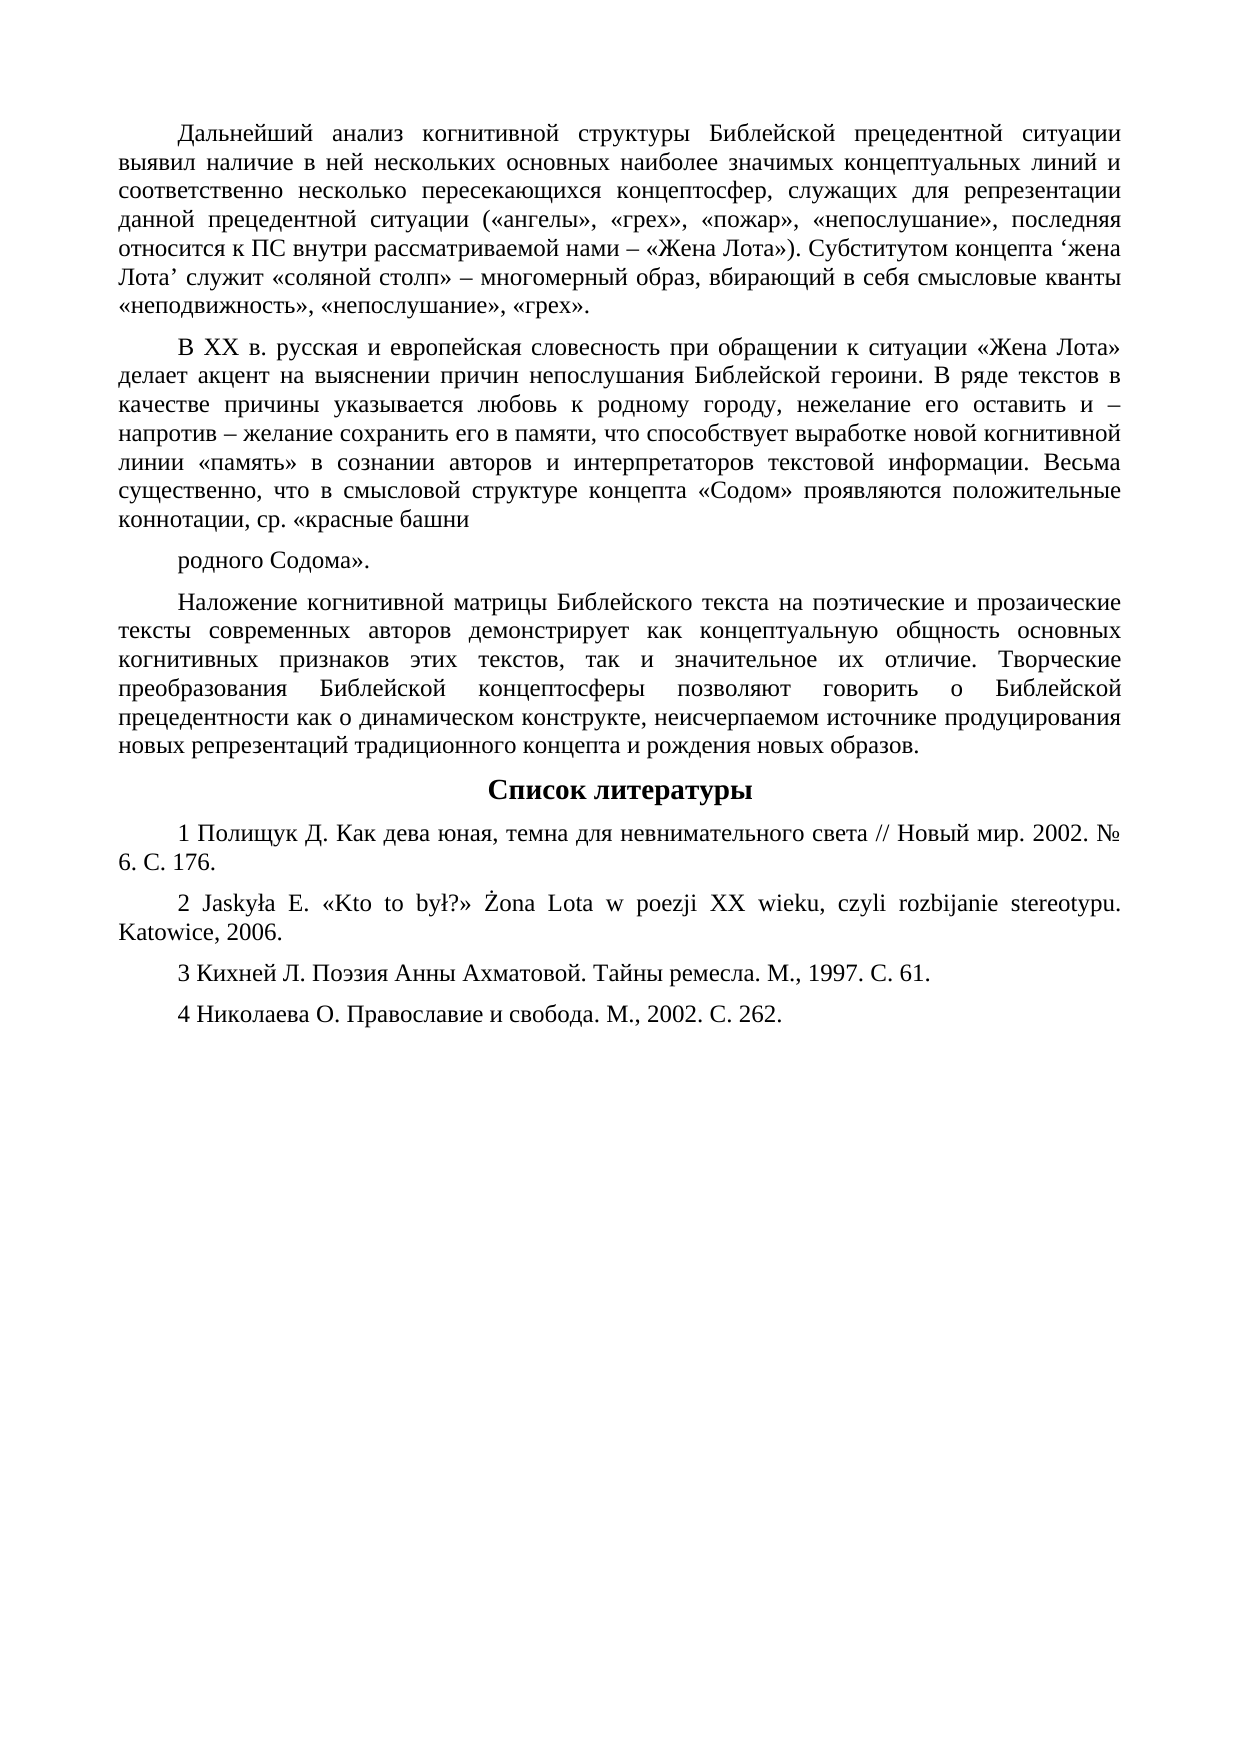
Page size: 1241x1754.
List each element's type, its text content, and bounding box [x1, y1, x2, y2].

text 3 Кихней Л. Поэзия Анны Ахматовой. Тайны ремесла. М., 1997. С. 61. [118, 958, 1122, 987]
text 4 Николаева О. Православие и свобода. М., 2002. С. 262. [118, 999, 1122, 1028]
text В XX в. русская и европейская словесность при обращении к ситуации «Жена Лота» делает акцент на выяснении причин непослушания Библейской героини. В ряде текстов в качестве причины указывается любовь к родному городу, нежелание его оставить и – напротив – желание сохранить его в памяти, что способствует выработке новой когнитивной линии «память» в сознании авторов и интерпретаторов текстовой информации. Весьма существенно, что в смысловой структуре концепта «Содом» проявляются положительные коннотации, ср. «красные башни [118, 332, 1122, 533]
text родного Содома». [118, 546, 1122, 574]
text Наложение когнитивной матрицы Библейского текста на поэтические и прозаические тексты современных авторов демонстрирует как концептуальную общность основных когнитивных признаков этих текстов, так и значительное их отличие. Творческие преобразования Библейской концептосферы позволяют говорить о Библейской прецедентности как о динамическом конструкте, неисчерпаемом источнике продуцирования новых репрезентаций традиционного концепта и рождения новых образов. [118, 587, 1122, 759]
text Дальнейший анализ когнитивной структуры Библейской прецедентной ситуации выявил наличие в ней нескольких основных наиболее значимых концептуальных линий и соответственно несколько пересекающихся концептосфер, служащих для репрезентации данной прецедентной ситуации («ангелы», «грех», «пожар», «непослушание», последняя относится к ПС внутри рассматриваемой нами – «Жена Лота»). Субститутом концепта ‘жена Лота’ служит «соляной столп» – многомерный образ, вбирающий в себя смысловые кванты «неподвижность», «непослушание», «грех». [118, 118, 1122, 319]
text 2 Jaskуła E. «Kto to był?» Żona Lota w poezji XX wieku, czyli rozbijanie stereotypu. Katowice, 2006. [118, 888, 1122, 945]
text Список литературы [118, 772, 1122, 805]
text 1 Полищук Д. Как дева юная, темна для невнимательного света // Новый мир. 2002. № 6. С. 176. [118, 818, 1122, 875]
